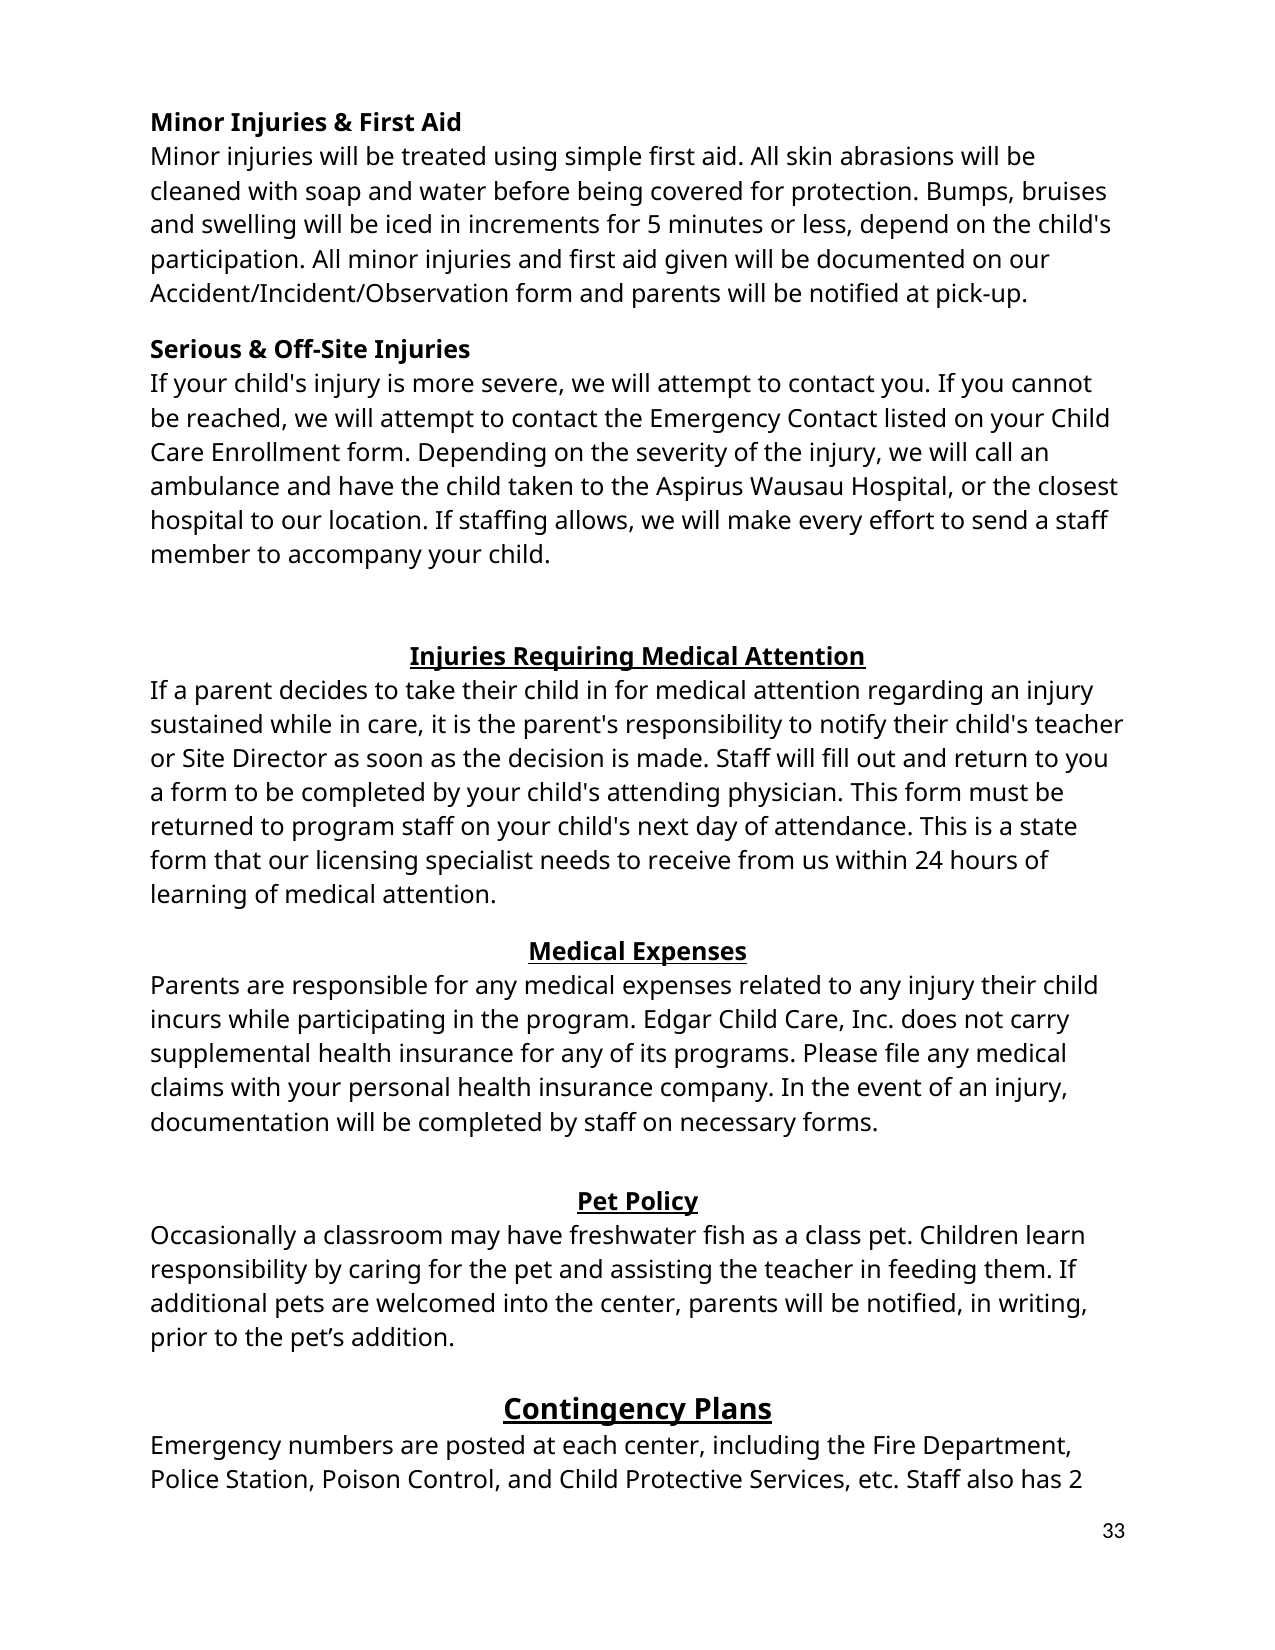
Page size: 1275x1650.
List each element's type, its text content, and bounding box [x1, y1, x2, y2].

text Occasionally a classroom may have freshwater fish as a class pet. Children learn responsibility by caring for the pet and assisting the teacher in feeding them. If additional pets are welcomed into the center, parents will be notified, in writing, prior to the pet’s addition. [150, 1218, 1125, 1354]
subtitle Pet Policy [150, 1184, 1125, 1218]
subtitle Minor Injuries & First Aid [150, 105, 1125, 139]
text If your child's injury is more severe, we will attempt to contact you. If you cannot be reached, we will attempt to contact the Emergency Contact listed on your Child Care Enrollment form. Depending on the severity of the injury, we will call an ambulance and have the child taken to the Aspirus Wausau Hospital, or the closest hospital to our location. If staffing allows, we will make every effort to send a staff member to accompany your child. [150, 366, 1125, 571]
text Minor injuries will be treated using simple first aid. All skin abrasions will be cleaned with soap and water before being covered for protection. Bumps, bruises and swelling will be iced in increments for 5 minutes or less, depend on the child's participation. All minor injuries and first aid given will be documented on our Accident/Incident/Observation form and parents will be notified at pick-up. [150, 139, 1125, 309]
subtitle Contingency Plans [150, 1388, 1125, 1428]
subtitle Medical Expenses [150, 934, 1125, 968]
subtitle Serious & Off-Site Injuries [150, 332, 1125, 366]
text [150, 1428, 1125, 1496]
text If a parent decides to take their child in for medical attention regarding an injury sustained while in care, it is the parent's responsibility to notify their child's teacher or Site Director as soon as the decision is made. Staff will fill out and return to you a form to be completed by your child's attending physician. This form must be returned to program staff on your child's next day of attendance. This is a state form that our licensing specialist needs to receive from us within 24 hours of learning of medical attention. [150, 673, 1125, 911]
text Parents are responsible for any medical expenses related to any injury their child incurs while participating in the program. Edgar Child Care, Inc. does not carry supplemental health insurance for any of its programs. Please file any medical claims with your personal health insurance company. In the event of an injury, documentation will be completed by staff on necessary forms. [150, 968, 1125, 1138]
text Injuries Requiring Medical Attention [150, 639, 1125, 673]
